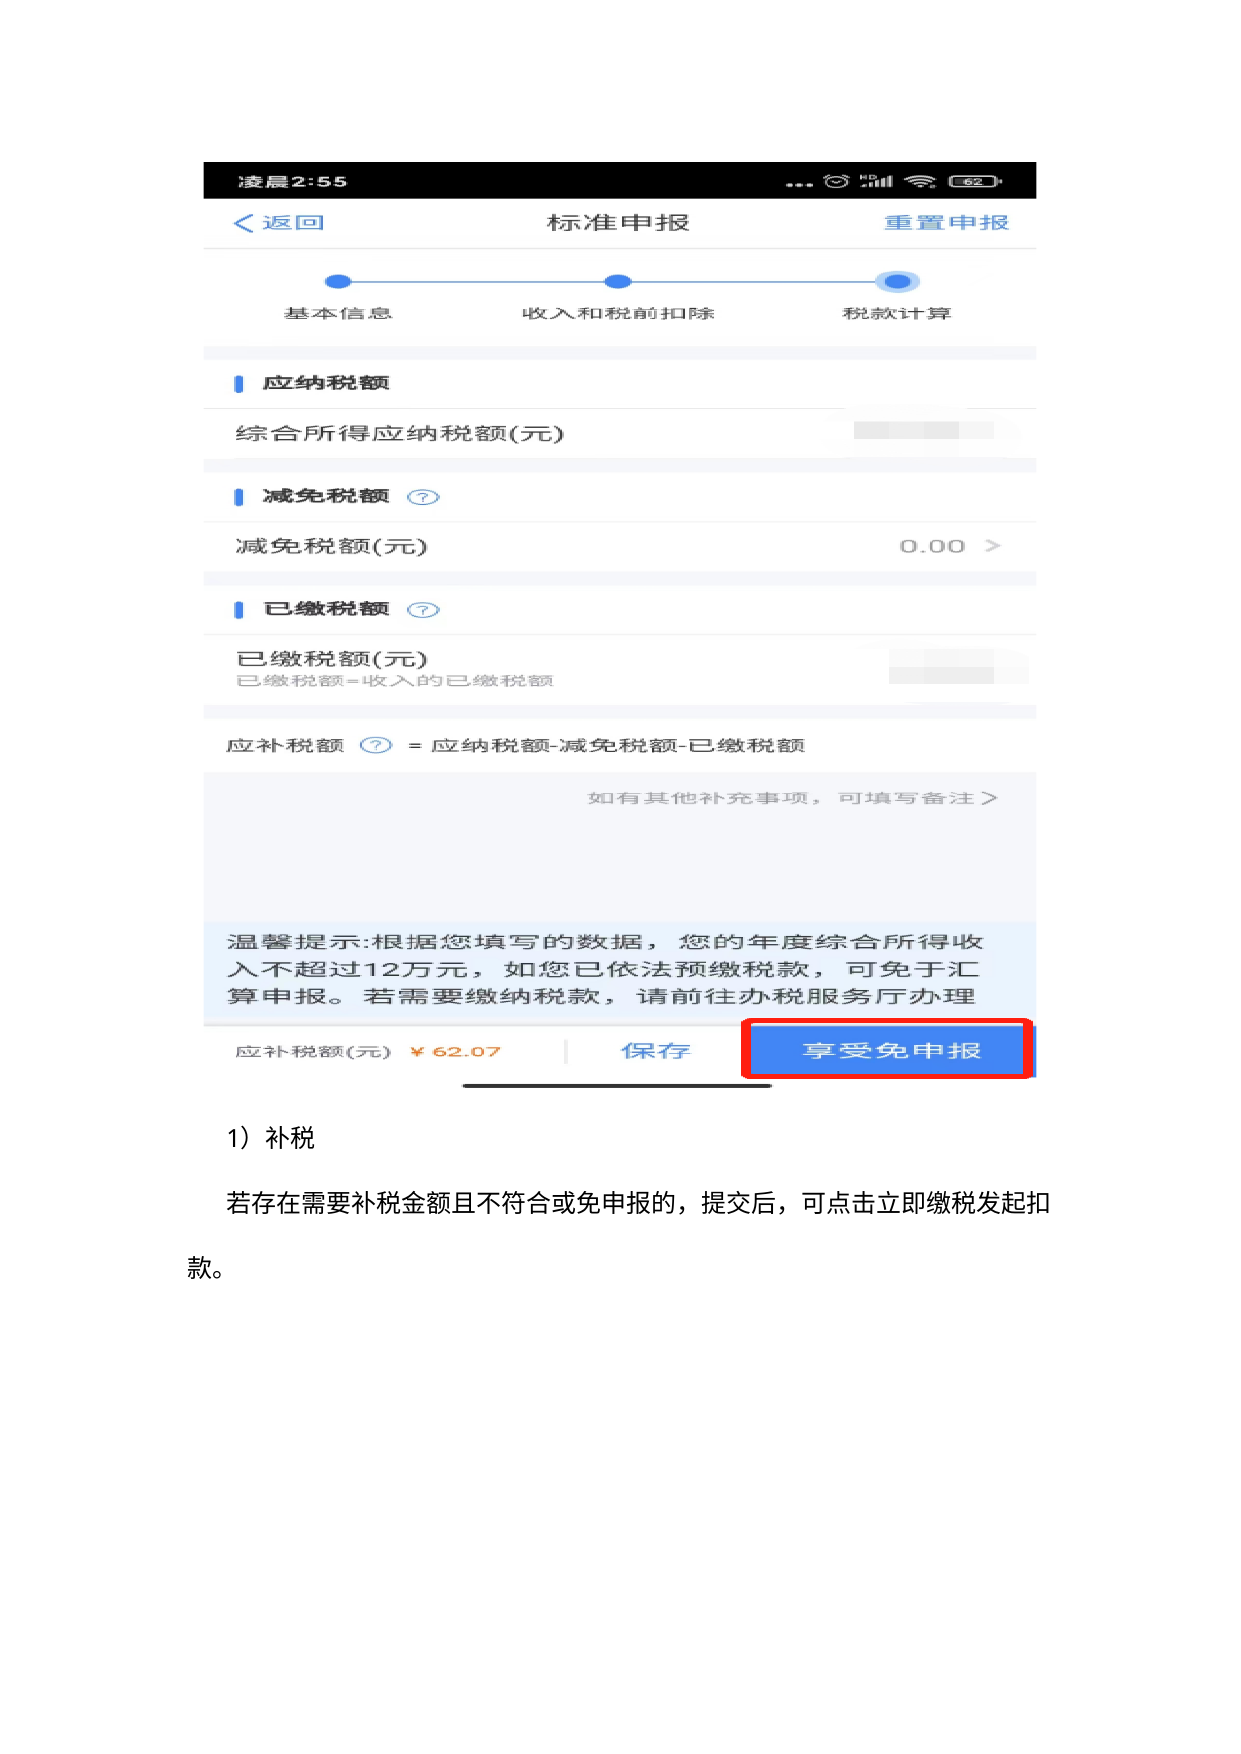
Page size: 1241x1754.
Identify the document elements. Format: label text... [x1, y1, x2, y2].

picture [203, 162, 1037, 1091]
text 若存在需要补税金额且不符合或免申报的，提交后，可点击立即缴税发起扣款。 [187, 1169, 1053, 1299]
text 1）补税 [187, 1104, 1053, 1169]
